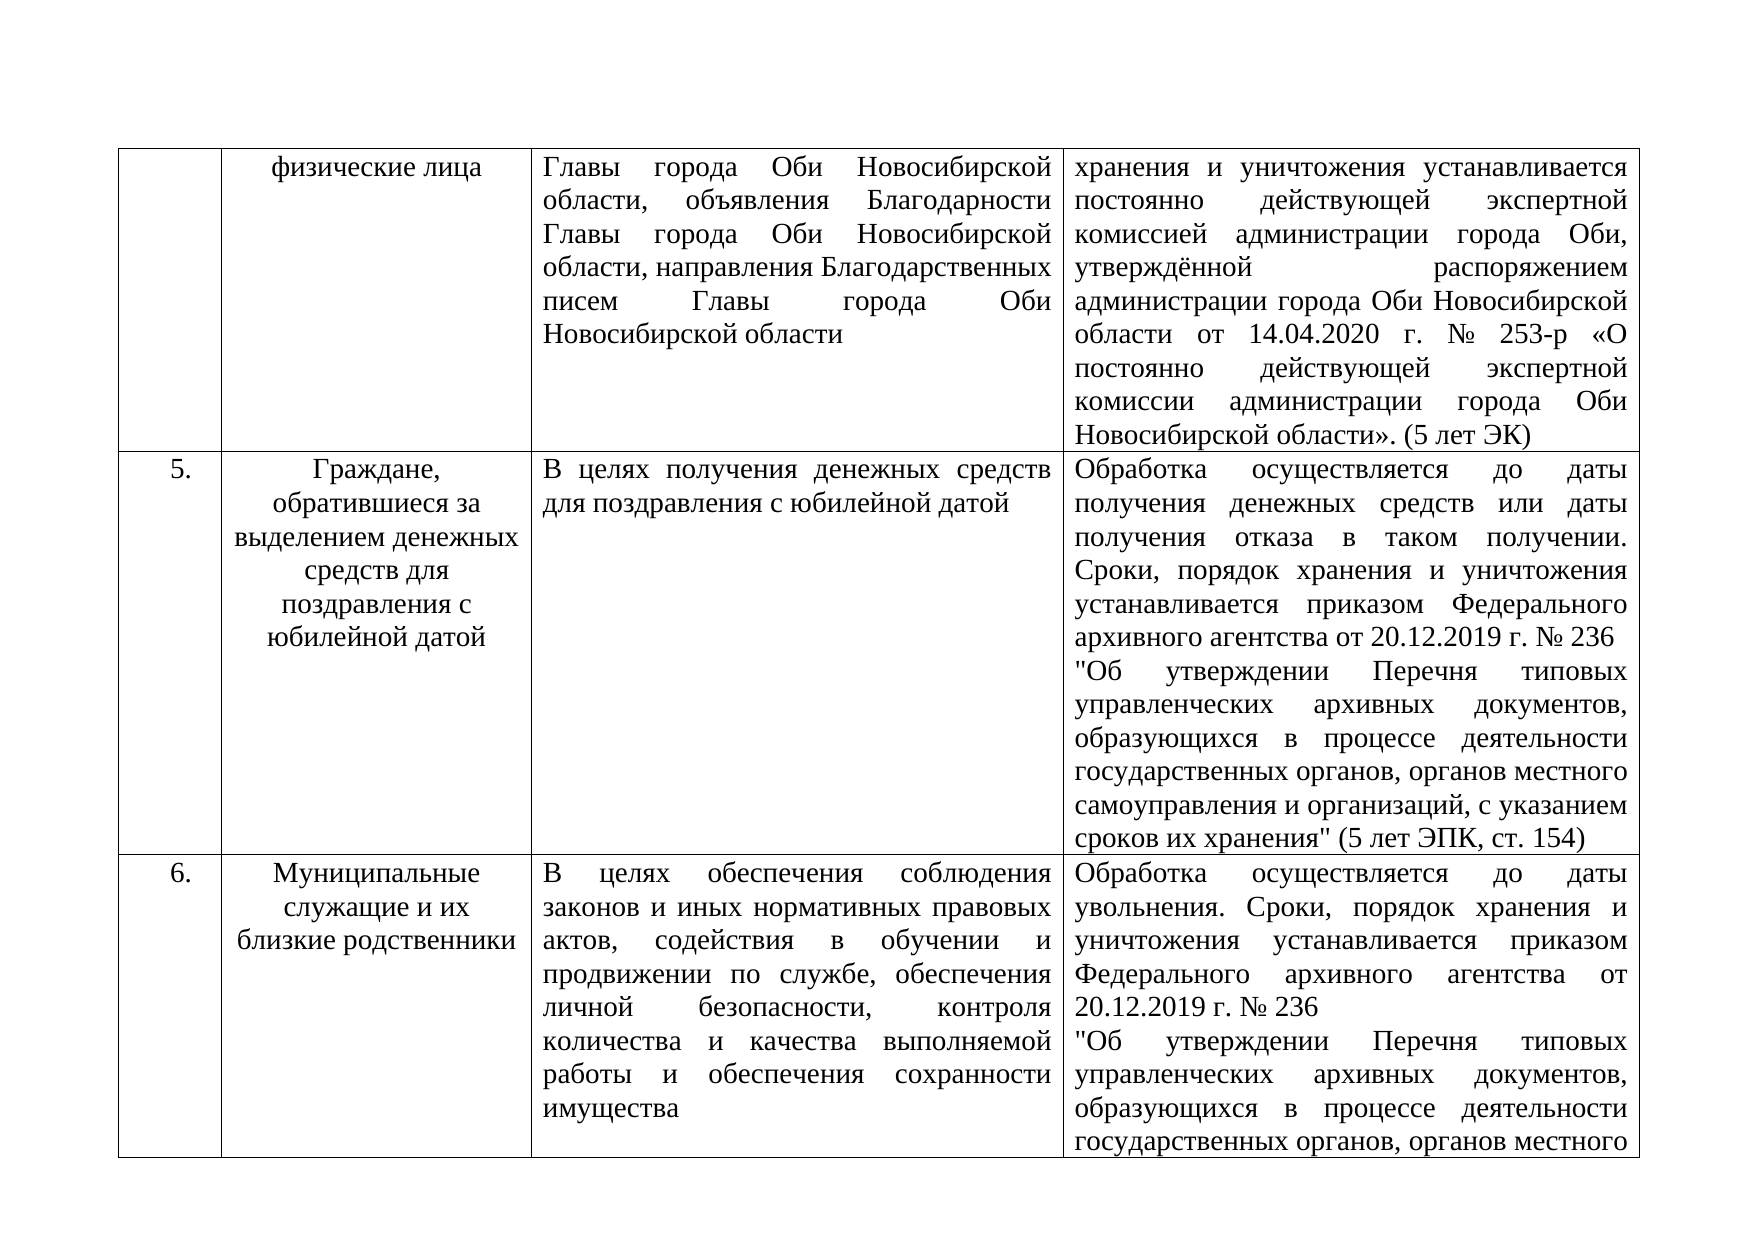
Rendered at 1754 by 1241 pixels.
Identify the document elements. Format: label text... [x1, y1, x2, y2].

table_cell [119, 855, 221, 1157]
table_cell Граждане, обратившиеся за выделением денежных средств для поздравления с юбилейной датой [222, 452, 531, 854]
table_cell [532, 149, 1063, 451]
table_cell Обработка осуществляется до даты получения денежных средств или даты получения отказа в таком получении. Сроки, порядок хранения и уничтожения устанавливается приказом Федерального архивного агентства от 20.12.2019 г. № 236 "Об утверждении Перечня типовых управленческих архивных документов, образующихся в процессе деятельности государственных органов, органов местного самоуправления и организаций, с указанием сроков их хранения" (5 лет ЭПК, ст. 154) [1064, 452, 1639, 854]
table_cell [222, 149, 531, 451]
table_cell [119, 149, 221, 451]
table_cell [1064, 855, 1639, 1157]
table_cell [1064, 149, 1639, 451]
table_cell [222, 855, 531, 1157]
table_cell [119, 452, 221, 854]
table_cell В целях получения денежных средств для поздравления с юбилейной датой [532, 452, 1063, 854]
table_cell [532, 855, 1063, 1157]
